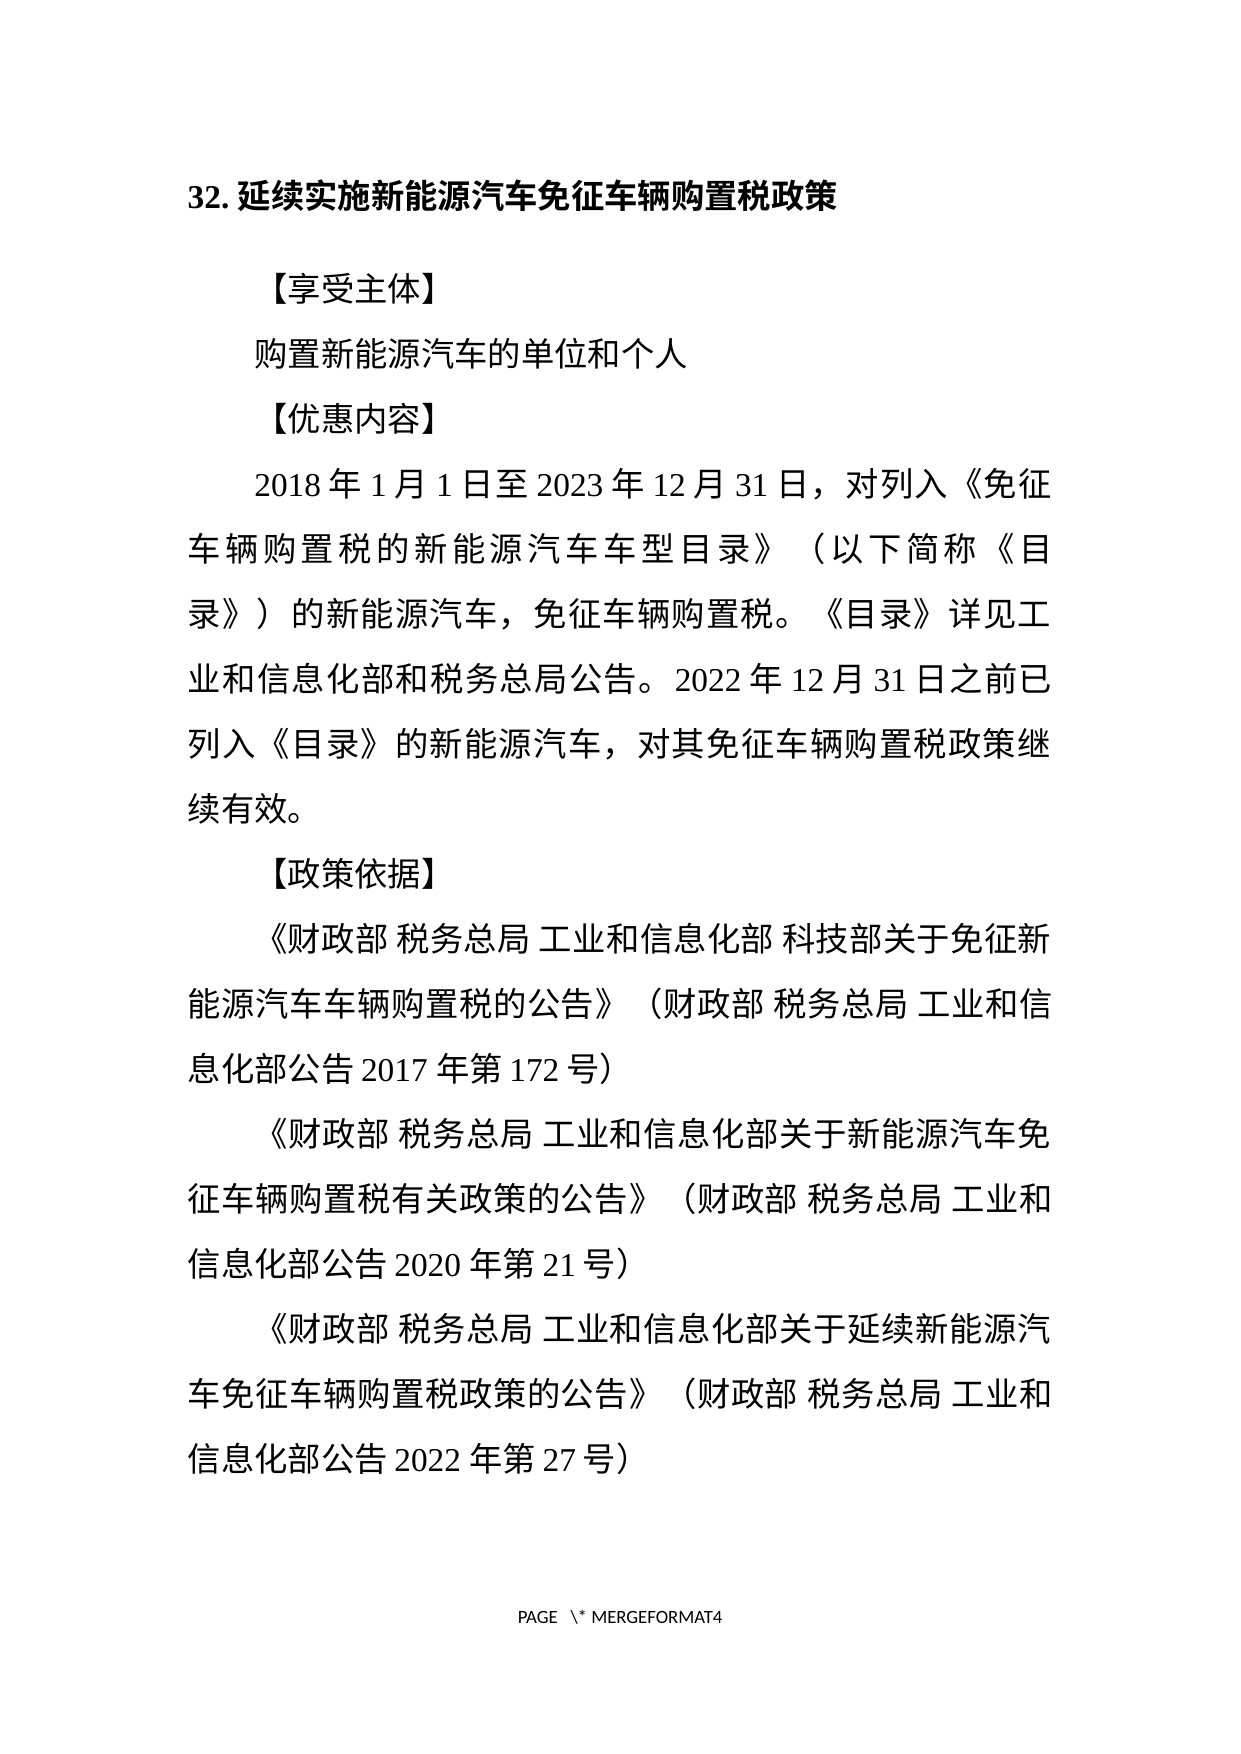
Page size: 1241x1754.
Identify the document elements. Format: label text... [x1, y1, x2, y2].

text 购置新能源汽车的单位和个人 [187, 319, 1053, 384]
text 【优惠内容】 [187, 384, 1053, 449]
subtitle 32. 延续实施新能源汽车免征车辆购置税政策 [187, 162, 1053, 227]
text 【政策依据】 [187, 839, 1053, 904]
text 《财政部 税务总局 工业和信息化部关于延续新能源汽车免征车辆购置税政策的公告》（财政部 税务总局 工业和信息化部公告2022 年第27号） [187, 1294, 1053, 1489]
text 《财政部 税务总局 工业和信息化部 科技部关于免征新能源汽车车辆购置税的公告》（财政部 税务总局 工业和信息化部公告2017 年第172号） [187, 904, 1053, 1099]
text 2018年1月1日至2023年12月31日，对列入《免征车辆购置税的新能源汽车车型目录》（以下简称《目录》）的新能源汽车，免征车辆购置税。《目录》详见工业和信息化部和税务总局公告。2022年12月31日之前已列入《目录》的新能源汽车，对其免征车辆购置税政策继续有效。 [187, 449, 1053, 839]
text 【享受主体】 [187, 254, 1053, 319]
text 《财政部 税务总局 工业和信息化部关于新能源汽车免征车辆购置税有关政策的公告》（财政部 税务总局 工业和信息化部公告2020 年第21号） [187, 1099, 1053, 1294]
